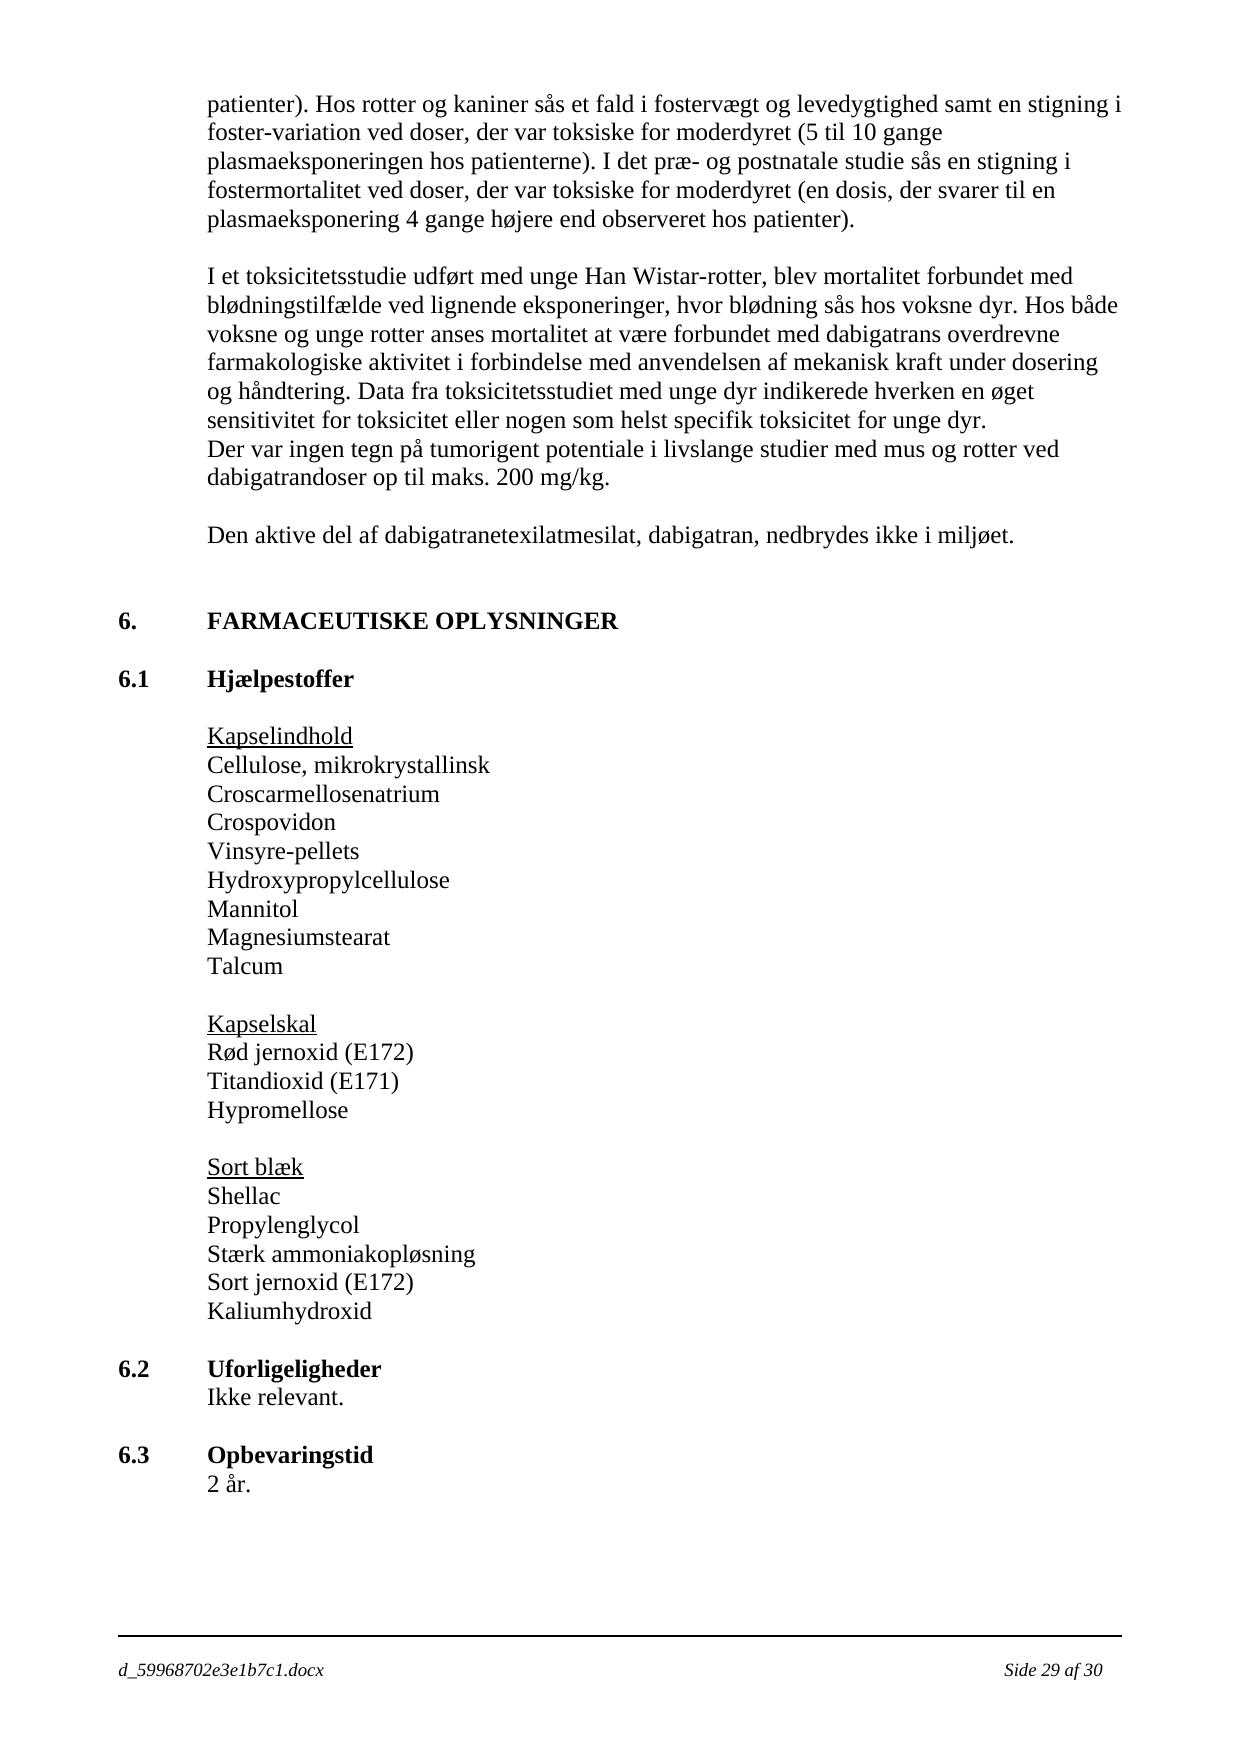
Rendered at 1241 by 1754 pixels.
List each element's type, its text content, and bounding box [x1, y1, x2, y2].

text Propylenglycol [207, 1210, 1122, 1239]
text Talcum [207, 951, 1122, 980]
text Magnesiumstearat [207, 922, 1122, 951]
text Cellulose, mikrokrystallinsk [207, 750, 1122, 779]
text Mannitol [207, 894, 1122, 922]
text Rød jernoxid (E172) [207, 1037, 1122, 1066]
text Sort jernoxid (E172) [207, 1267, 1122, 1296]
text Croscarmellosenatrium [207, 779, 1122, 807]
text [207, 89, 1122, 232]
text Ikke relevant. [207, 1382, 1122, 1411]
text Crospovidon [207, 807, 1122, 836]
text Titandioxid (E171) [207, 1066, 1122, 1095]
text Den aktive del af dabigatranetexilatmesilat, dabigatran, nedbrydes ikke i miljøet. [207, 520, 1122, 549]
text 6.2 Uforligeligheder [118, 1354, 1122, 1382]
text I et toksicitetsstudie udført med unge Han Wistar-rotter, blev mortalitet forbundet med blødningstilfælde ved lignende eksponeringer, hvor blødning sås hos voksne dyr. Hos både voksne og unge rotter anses mortalitet at være forbundet med dabigatrans overdrevne farmakologiske aktivitet i forbindelse med anvendelsen af mekanisk kraft under dosering og håndtering. Data fra toksicitetsstudiet med unge dyr indikerede hverken en øget sensitivitet for toksicitet eller nogen som helst specifik toksicitet for unge dyr. [207, 261, 1122, 434]
text 6.1 Hjælpestoffer [118, 664, 1122, 692]
text Der var ingen tegn på tumorigent potentiale i livslange studier med mus og rotter ved dabigatrandoser op til maks. 200 mg/kg. [207, 434, 1122, 491]
text Hypromellose [207, 1095, 1122, 1124]
text Stærk ammoniakopløsning [207, 1239, 1122, 1267]
text Hydroxypropylcellulose [207, 865, 1122, 894]
text Kapselindhold [207, 721, 1122, 750]
text Shellac [207, 1181, 1122, 1210]
text Kapselskal [207, 1009, 1122, 1037]
text 6. FARMACEUTISKE OPLYSNINGER [118, 606, 1122, 635]
text Sort blæk [207, 1152, 1122, 1181]
text 2 år. [118, 1469, 1122, 1497]
text Kaliumhydroxid [207, 1296, 1122, 1325]
text 6.3 Opbevaringstid [118, 1440, 1122, 1469]
text Vinsyre-pellets [207, 836, 1122, 865]
